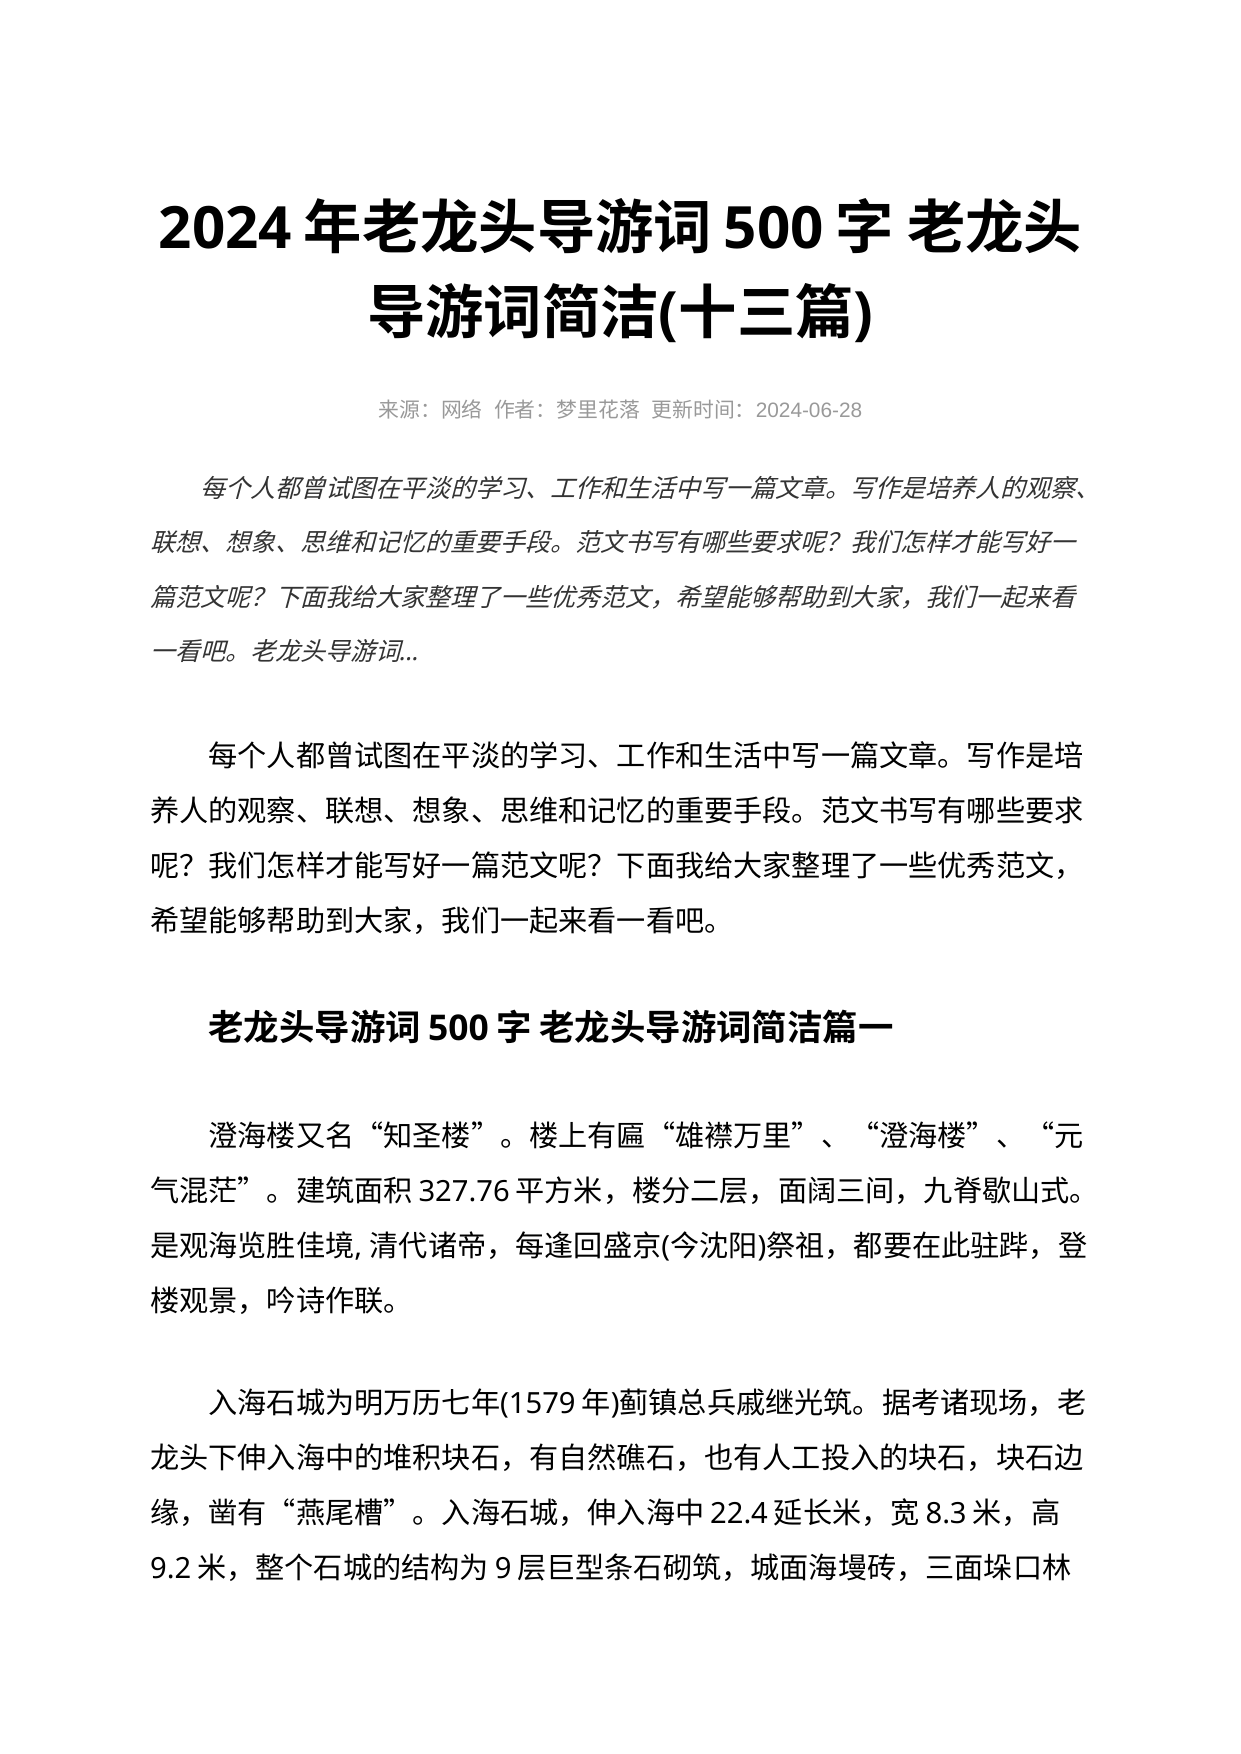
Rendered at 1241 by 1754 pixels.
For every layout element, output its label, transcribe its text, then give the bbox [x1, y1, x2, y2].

subtitle 2024年老龙头导游词500字 老龙头导游词简洁(十三篇) [150, 181, 1090, 351]
text 澄海楼又名“知圣楼”。楼上有匾“雄襟万里”、“澄海楼”、“元气混茫”。建筑面积327.76平方米，楼分二层，面阔三间，九脊歇山式。是观海览胜佳境, 清代诸帝，每逢回盛京(今沈阳)祭祖，都要在此驻跸，登楼观景，吟诗作联。 [150, 1113, 1090, 1320]
text 每个人都曾试图在平淡的学习、工作和生活中写一篇文章。写作是培养人的观察、联想、想象、思维和记忆的重要手段。范文书写有哪些要求呢？我们怎样才能写好一篇范文呢？下面我给大家整理了一些优秀范文，希望能够帮助到大家，我们一起来看一看吧。 [150, 733, 1090, 940]
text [150, 1379, 1090, 1587]
text 来源：网络 作者：梦里花落 更新时间：2024-06-28 [150, 398, 1090, 422]
text 老龙头导游词500字 老龙头导游词简洁篇一 [150, 999, 1090, 1051]
text 每个人都曾试图在平淡的学习、工作和生活中写一篇文章。写作是培养人的观察、联想、想象、思维和记忆的重要手段。范文书写有哪些要求呢？我们怎样才能写好一篇范文呢？下面我给大家整理了一些优秀范文，希望能够帮助到大家，我们一起来看一看吧。老龙头导游词... [150, 468, 1090, 668]
